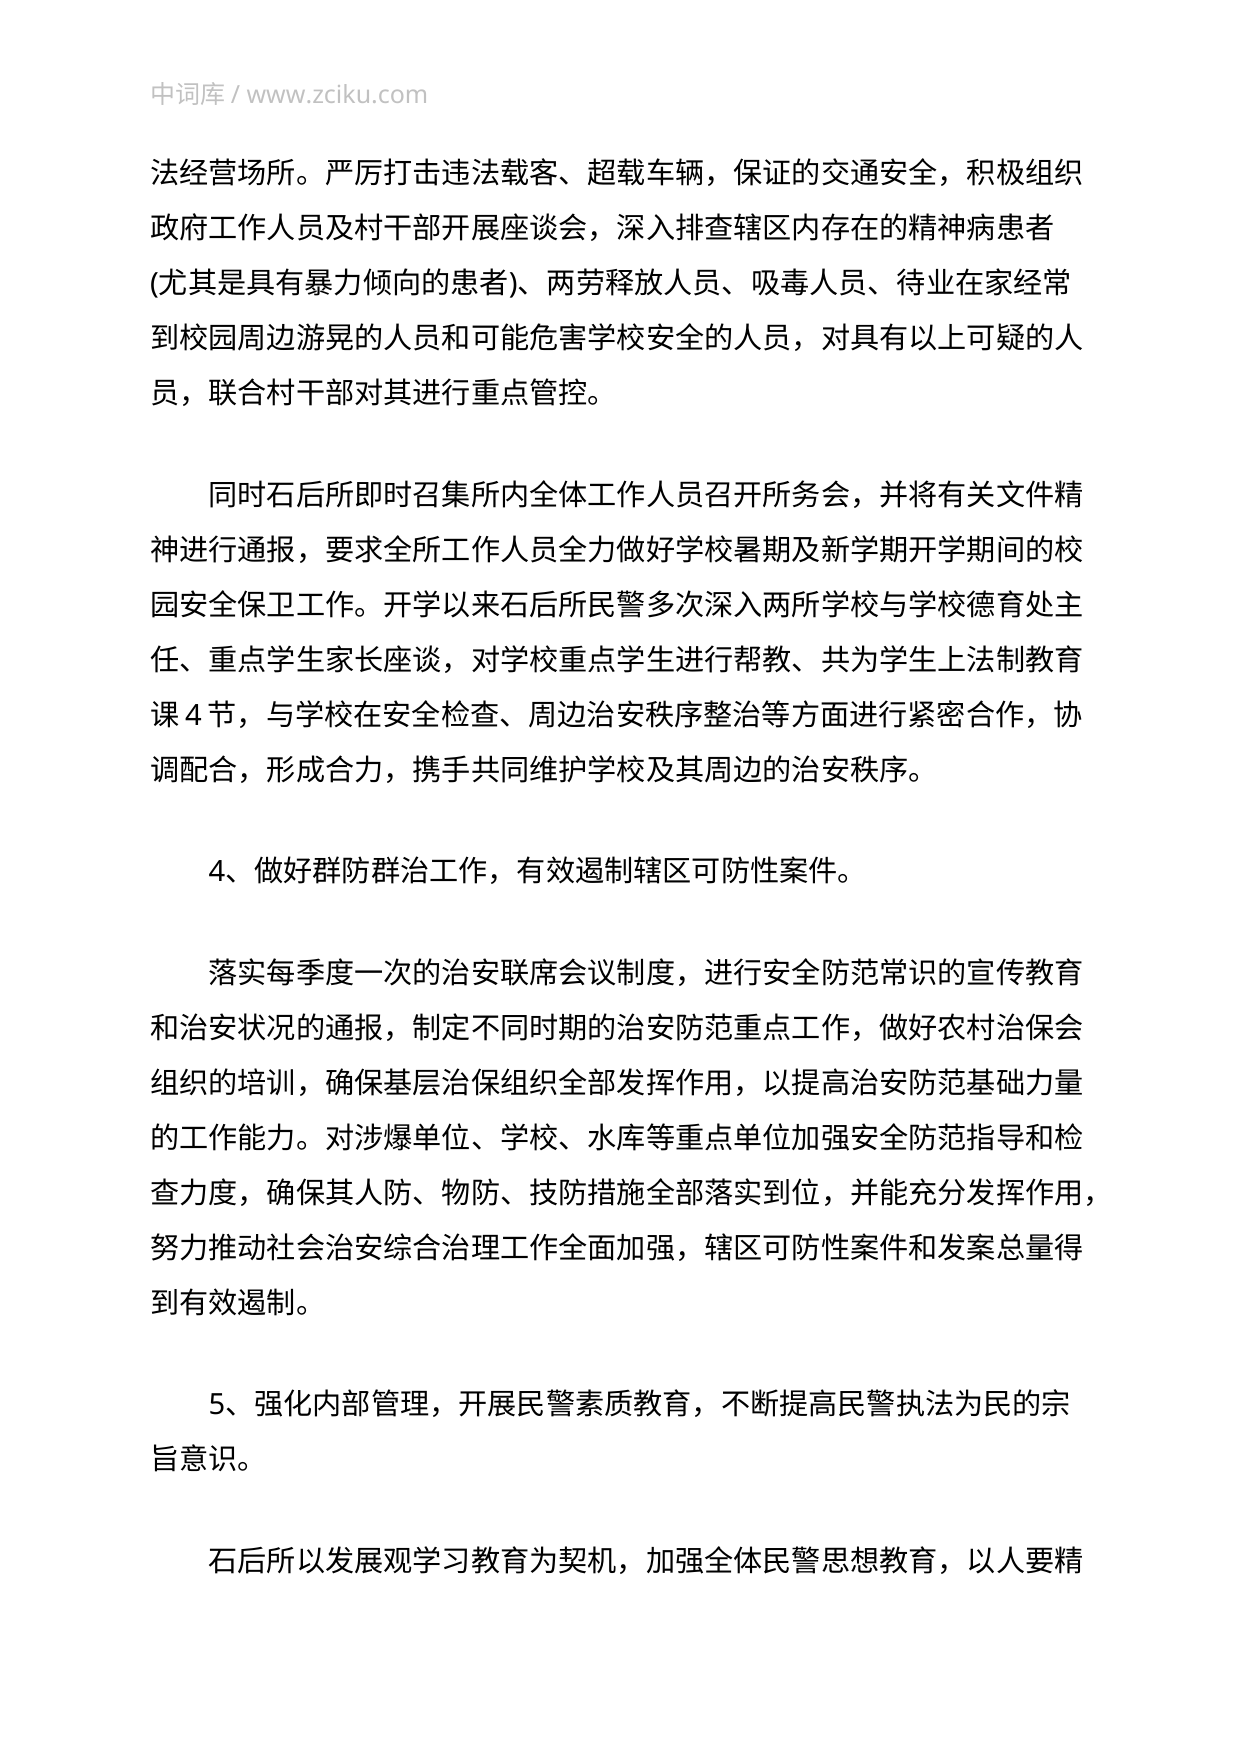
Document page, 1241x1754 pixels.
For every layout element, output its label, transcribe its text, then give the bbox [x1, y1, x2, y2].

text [150, 150, 1090, 412]
text 落实每季度一次的治安联席会议制度，进行安全防范常识的宣传教育和治安状况的通报，制定不同时期的治安防范重点工作，做好农村治保会组织的培训，确保基层治保组织全部发挥作用，以提高治安防范基础力量的工作能力。对涉爆单位、学校、水库等重点单位加强安全防范指导和检查力度，确保其人防、物防、技防措施全部落实到位，并能充分发挥作用，努力推动社会治安综合治理工作全面加强，辖区可防性案件和发案总量得到有效遏制。 [150, 950, 1090, 1321]
text 同时石后所即时召集所内全体工作人员召开所务会，并将有关文件精神进行通报，要求全所工作人员全力做好学校暑期及新学期开学期间的校园安全保卫工作。开学以来石后所民警多次深入两所学校与学校德育处主任、重点学生家长座谈，对学校重点学生进行帮教、共为学生上法制教育课4节，与学校在安全检查、周边治安秩序整治等方面进行紧密合作，协调配合，形成合力，携手共同维护学校及其周边的治安秩序。 [150, 471, 1090, 788]
text 5、强化内部管理，开展民警素质教育，不断提高民警执法为民的宗旨意识。 [150, 1381, 1090, 1478]
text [150, 1538, 1090, 1580]
text 4、做好群防群治工作，有效遏制辖区可防性案件。 [150, 848, 1090, 890]
